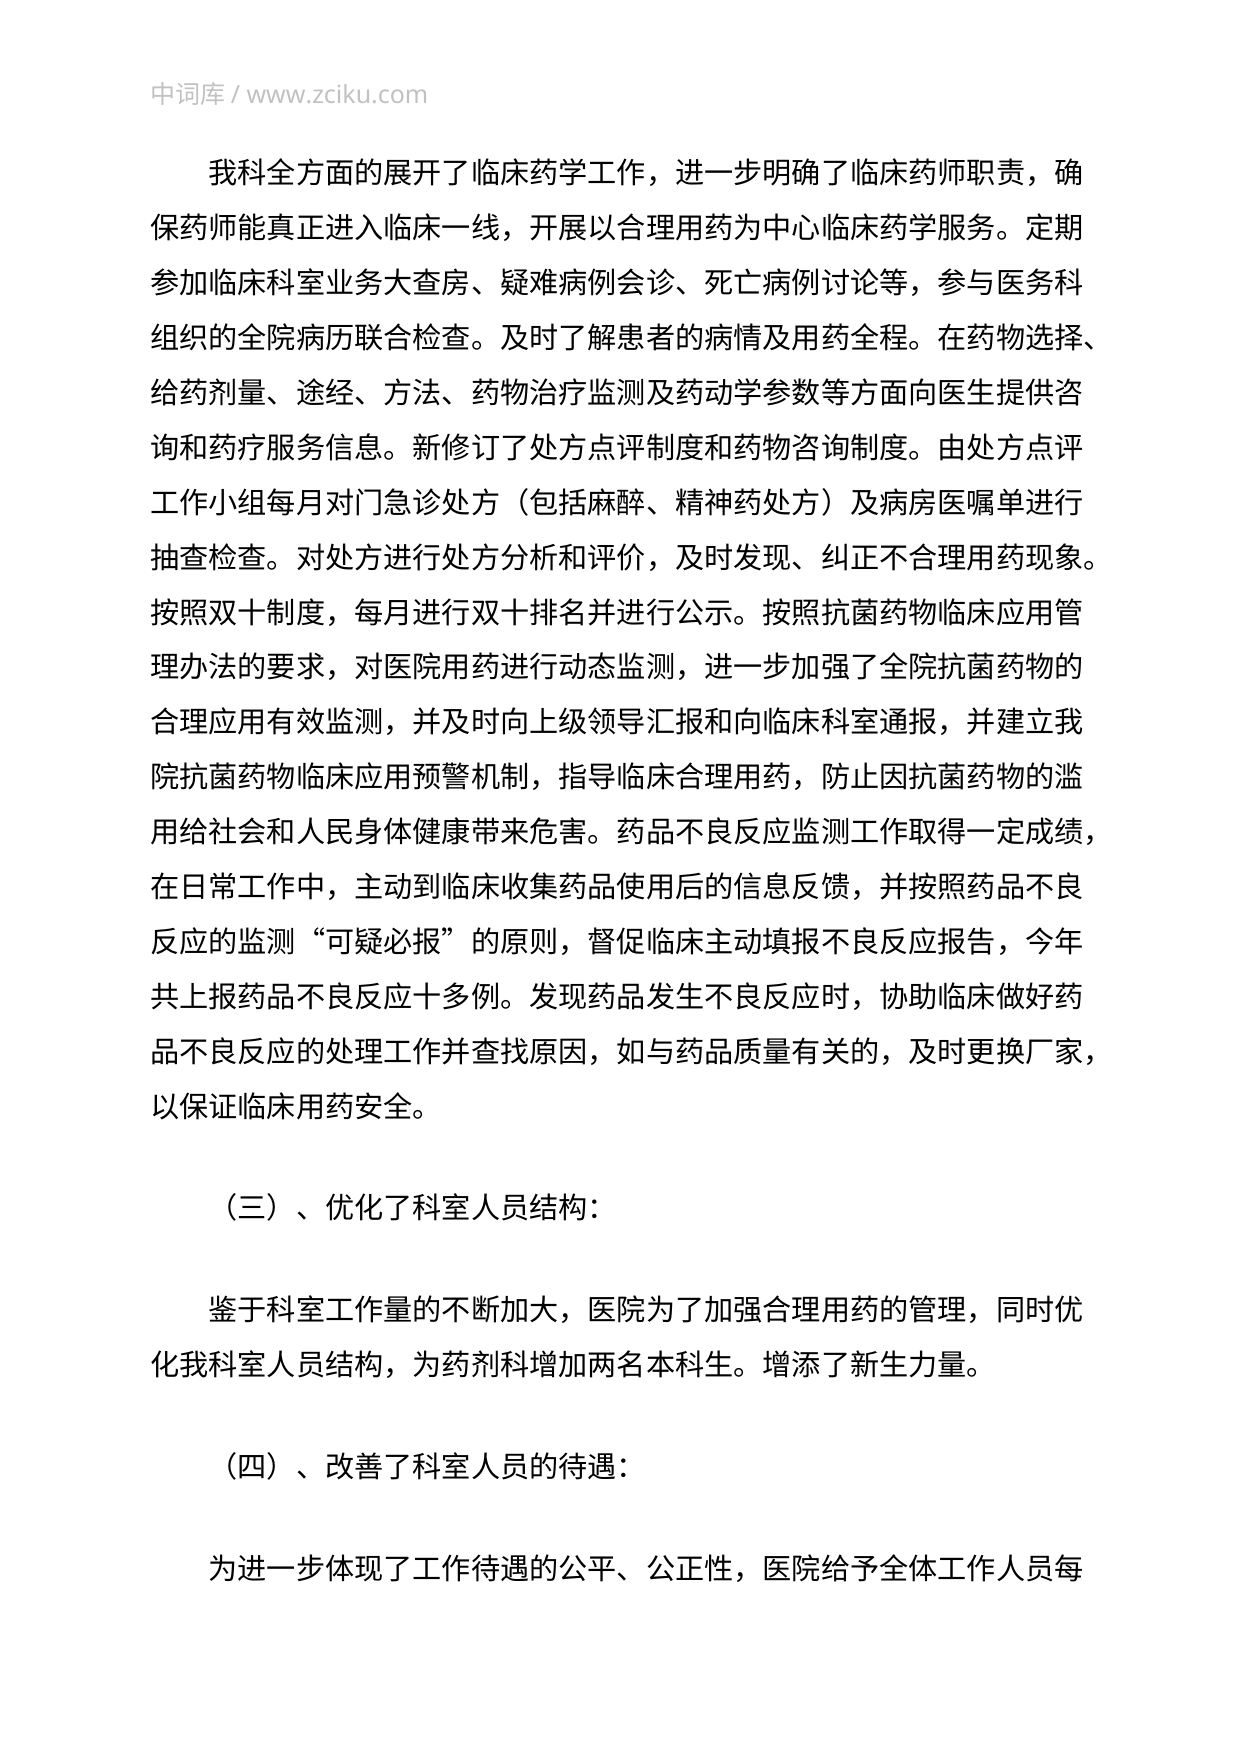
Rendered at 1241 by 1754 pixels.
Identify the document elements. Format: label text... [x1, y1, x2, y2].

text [150, 1545, 1090, 1587]
text 鉴于科室工作量的不断加大，医院为了加强合理用药的管理，同时优化我科室人员结构，为药剂科增加两名本科生。增添了新生力量。 [150, 1287, 1090, 1384]
text （四）、改善了科室人员的待遇： [150, 1443, 1090, 1486]
text 我科全方面的展开了临床药学工作，进一步明确了临床药师职责，确保药师能真正进入临床一线，开展以合理用药为中心临床药学服务。定期参加临床科室业务大查房、疑难病例会诊、死亡病例讨论等，参与医务科组织的全院病历联合检查。及时了解患者的病情及用药全程。在药物选择、给药剂量、途经、方法、药物治疗监测及药动学参数等方面向医生提供咨询和药疗服务信息。新修订了处方点评制度和药物咨询制度。由处方点评工作小组每月对门急诊处方（包括麻醉、精神药处方）及病房医嘱单进行抽查检查。对处方进行处方分析和评价，及时发现、纠正不合理用药现象。按照双十制度，每月进行双十排名并进行公示。按照抗菌药物临床应用管理办法的要求，对医院用药进行动态监测，进一步加强了全院抗菌药物的合理应用有效监测，并及时向上级领导汇报和向临床科室通报，并建立我院抗菌药物临床应用预警机制，指导临床合理用药，防止因抗菌药物的滥用给社会和人民身体健康带来危害。药品不良反应监测工作取得一定成绩，在日常工作中，主动到临床收集药品使用后的信息反馈，并按照药品不良反应的监测“可疑必报”的原则，督促临床主动填报不良反应报告，今年共上报药品不良反应十多例。发现药品发生不良反应时，协助临床做好药品不良反应的处理工作并查找原因，如与药品质量有关的，及时更换厂家，以保证临床用药安全。 [150, 150, 1090, 1126]
text （三）、优化了科室人员结构： [150, 1185, 1090, 1227]
